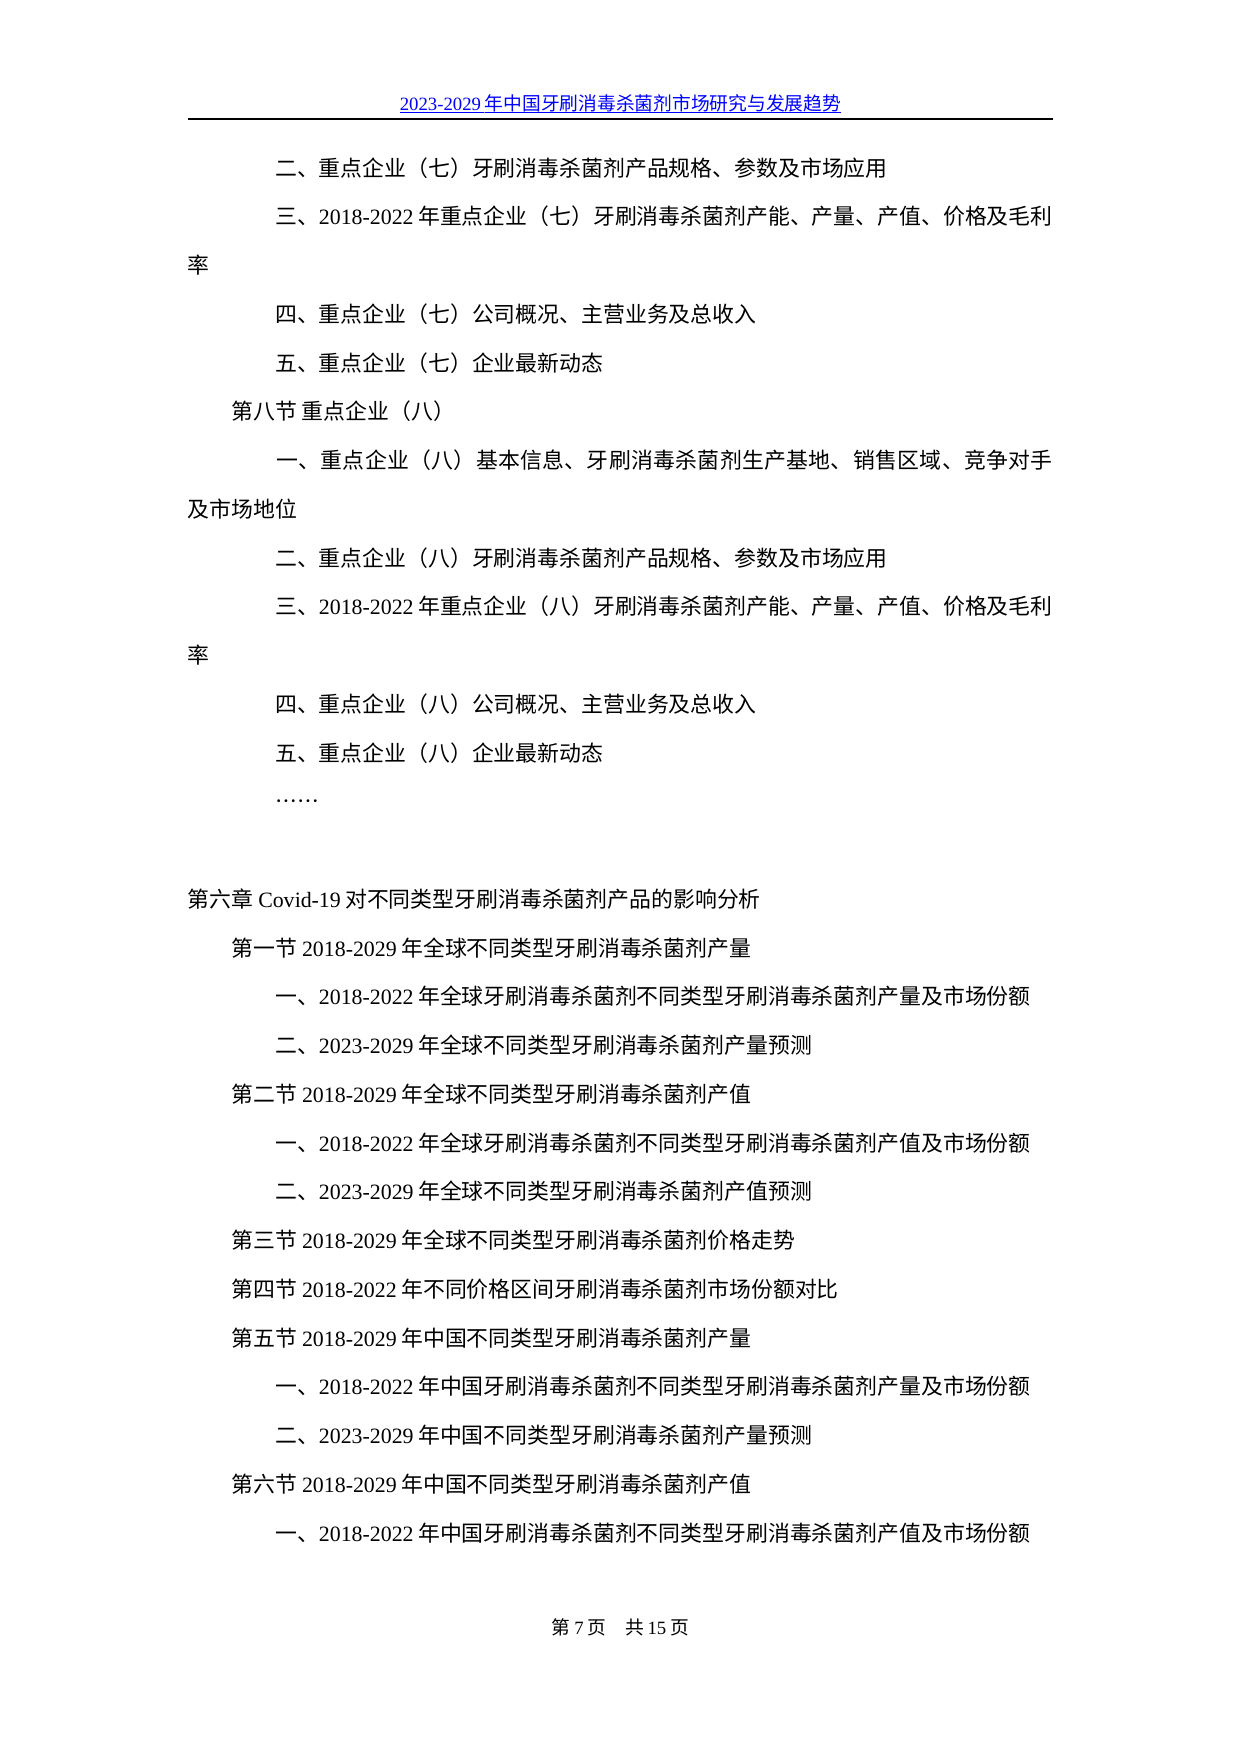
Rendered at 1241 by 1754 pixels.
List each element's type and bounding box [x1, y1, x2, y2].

text [187, 150, 1053, 1548]
